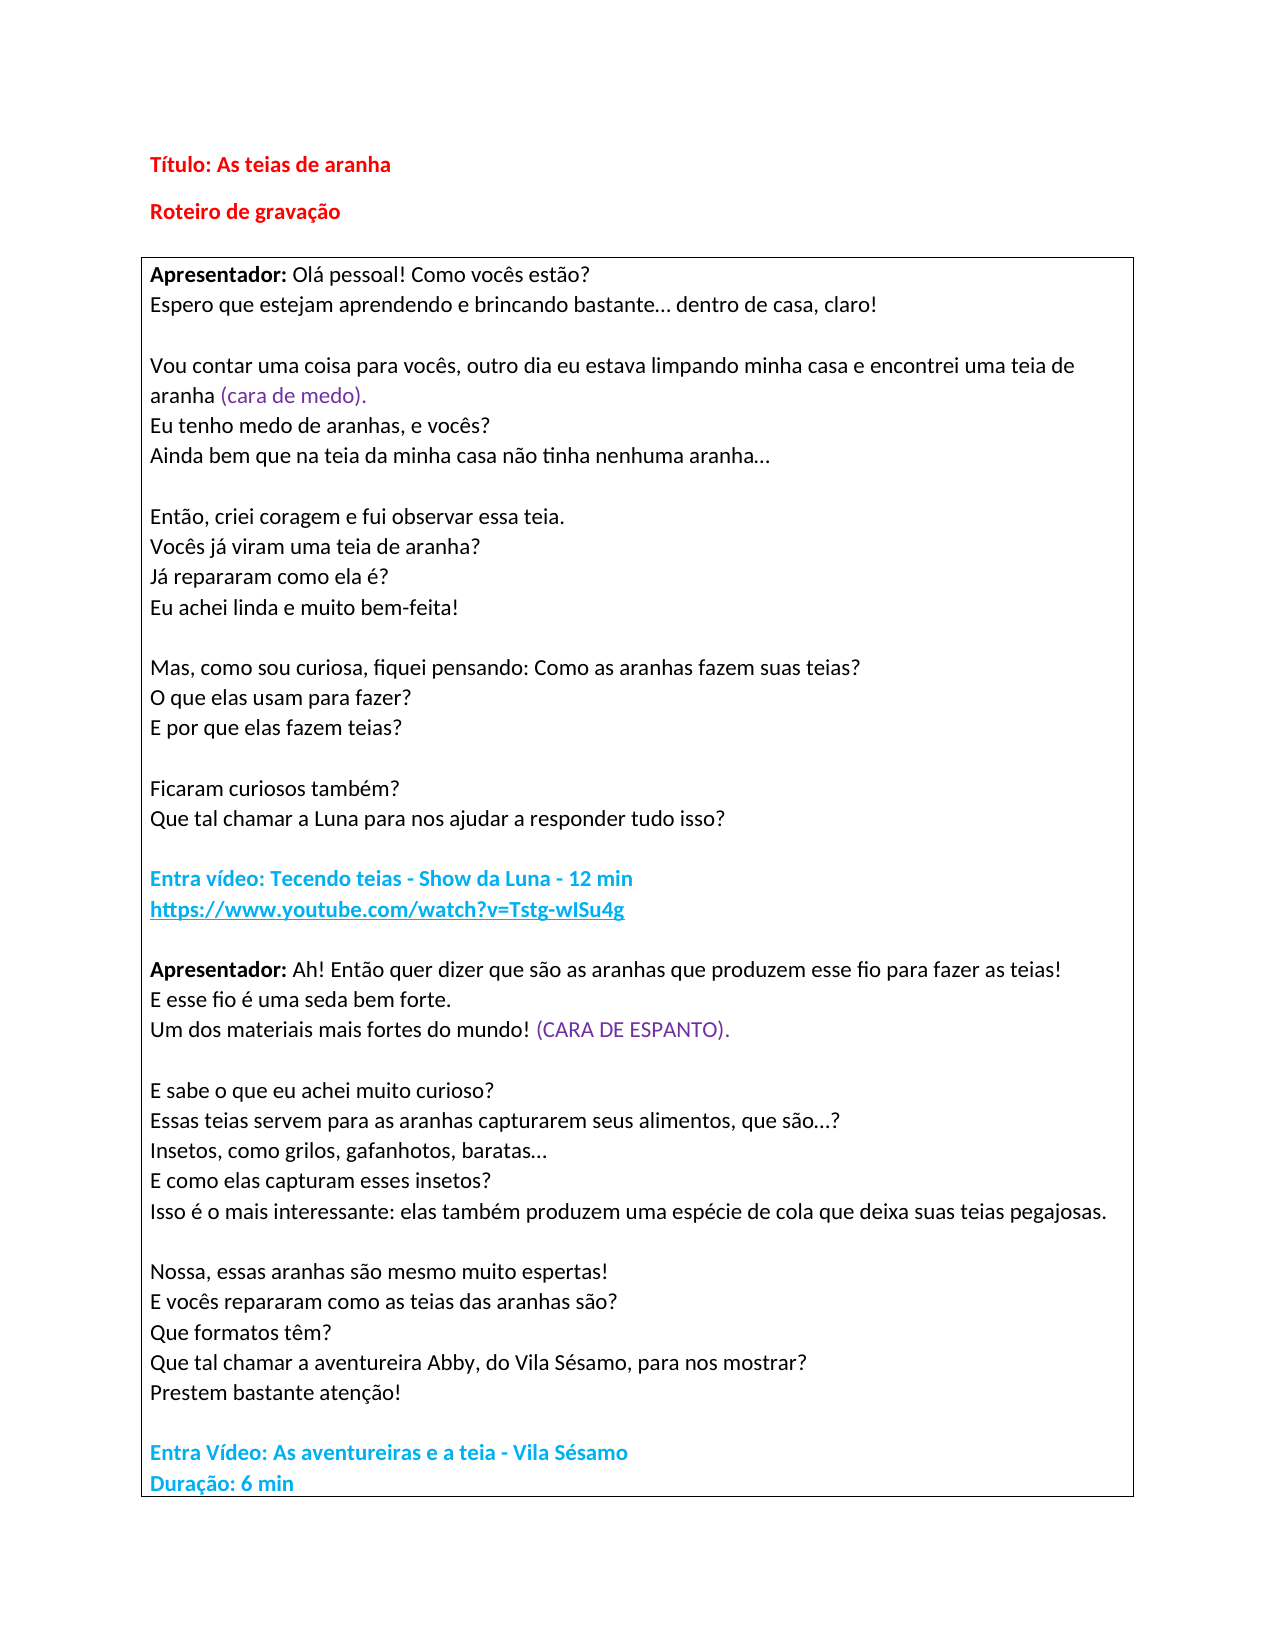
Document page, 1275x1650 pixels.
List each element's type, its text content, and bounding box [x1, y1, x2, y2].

text Duração: 6 min [142, 1466, 1133, 1496]
text Então, criei coragem e fui observar essa teia. [142, 499, 1133, 529]
text https://www.youtube.com/watch?v=Tstg-wISu4g [142, 892, 1133, 923]
text O que elas usam para fazer? [142, 680, 1133, 710]
text E esse fio é uma seda bem forte. [142, 982, 1133, 1012]
text Essas teias servem para as aranhas capturarem seus alimentos, que são…? [142, 1103, 1133, 1133]
text Vocês já viram uma teia de aranha? [142, 529, 1133, 559]
text Ainda bem que na teia da minha casa não tinha nenhuma aranha… [142, 438, 1133, 470]
text Roteiro de gravação [150, 197, 1125, 225]
text Apresentador: Ah! Então quer dizer que são as aranhas que produzem esse fio para fazer as teias! [142, 952, 1133, 982]
text Título: As teias de aranha [150, 150, 1125, 178]
text Que tal chamar a aventureira Abby, do Vila Sésamo, para nos mostrar? [142, 1345, 1133, 1375]
text Entra vídeo: Tecendo teias - Show da Luna - 12 min [142, 861, 1133, 892]
text Nossa, essas aranhas são mesmo muito espertas! [142, 1254, 1133, 1284]
text Espero que estejam aprendendo e brincando bastante… dentro de casa, claro! [142, 287, 1133, 319]
text Prestem bastante atenção! [142, 1375, 1133, 1406]
text Entra Vídeo: As aventureiras e a teia - Vila Sésamo [142, 1435, 1133, 1466]
text Eu achei linda e muito bem-feita! [142, 589, 1133, 621]
text Insetos, como grilos, gafanhotos, baratas… [142, 1133, 1133, 1163]
text Apresentador: Olá pessoal! Como vocês estão? [142, 258, 1133, 287]
text Que tal chamar a Luna para nos ajudar a responder tudo isso? [142, 801, 1133, 832]
text Eu tenho medo de aranhas, e vocês? [142, 408, 1133, 438]
text E por que elas fazem teias? [142, 710, 1133, 742]
text Ficaram curiosos também? [142, 771, 1133, 801]
text Um dos materiais mais fortes do mundo! (CARA DE ESPANTO). [142, 1012, 1133, 1044]
text E sabe o que eu achei muito curioso? [142, 1073, 1133, 1103]
text Já repararam como ela é? [142, 559, 1133, 589]
text Vou contar uma coisa para vocês, outro dia eu estava limpando minha casa e encontrei uma teia de aranha (cara de medo). [142, 348, 1133, 408]
text Mas, como sou curiosa, fiquei pensando: Como as aranhas fazem suas teias? [142, 650, 1133, 680]
text Isso é o mais interessante: elas também produzem uma espécie de cola que deixa suas teias pegajosas. [142, 1194, 1133, 1225]
text E vocês repararam como as teias das aranhas são? [142, 1284, 1133, 1314]
text E como elas capturam esses insetos? [142, 1163, 1133, 1194]
text Que formatos têm? [142, 1314, 1133, 1345]
